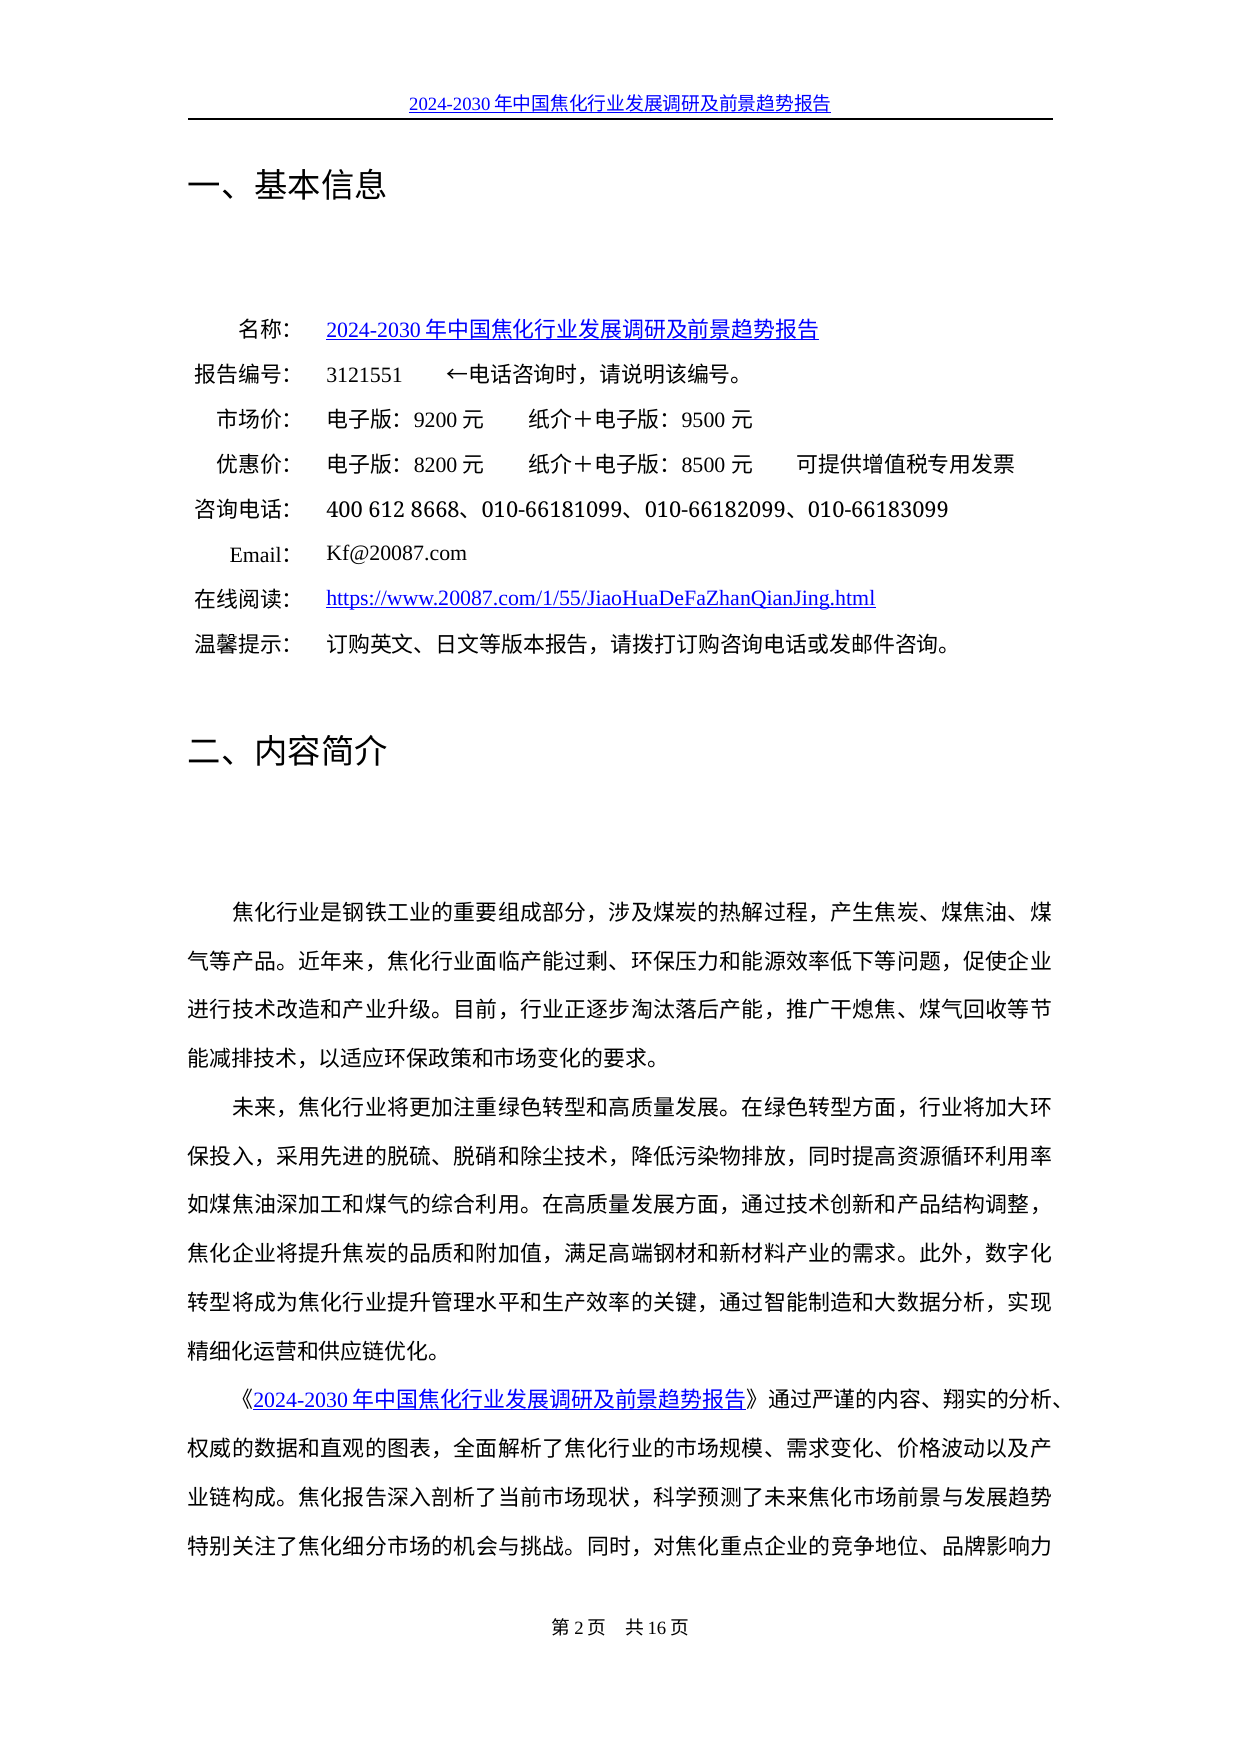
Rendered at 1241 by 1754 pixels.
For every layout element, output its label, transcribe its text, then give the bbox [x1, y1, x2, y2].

table_cell 优惠价： [167, 447, 315, 492]
table_cell 温馨提示： [167, 627, 315, 672]
table_cell [315, 582, 1073, 627]
table_cell 报告编号： [167, 357, 315, 402]
title 二、内容简介 [187, 717, 1053, 782]
table_cell 电子版：9200 元 纸介＋电子版：9500 元 [315, 402, 1073, 447]
title 一、基本信息 [187, 150, 1053, 215]
table_cell Kf@20087.com [315, 537, 1073, 582]
table_cell 3121551 ←电话咨询时，请说明该编号。 [315, 357, 1073, 402]
table_cell 咨询电话： [167, 492, 315, 537]
table_cell 400 612 8668、010-66181099、010-66182099、010-66183099 [315, 492, 1073, 537]
table_cell 订购英文、日文等版本报告，请拨打订购咨询电话或发邮件咨询。 [315, 627, 1073, 672]
table_cell Email： [167, 537, 315, 582]
table_cell 市场价： [167, 402, 315, 447]
table_cell 电子版：8200 元 纸介＋电子版：8500 元 可提供增值税专用发票 [315, 447, 1073, 492]
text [187, 894, 1053, 1561]
table_header 2024-2030年中国焦化行业发展调研及前景趋势报告 [315, 312, 1073, 357]
table_header 名称： [167, 312, 315, 357]
table_cell 在线阅读： [167, 582, 315, 627]
